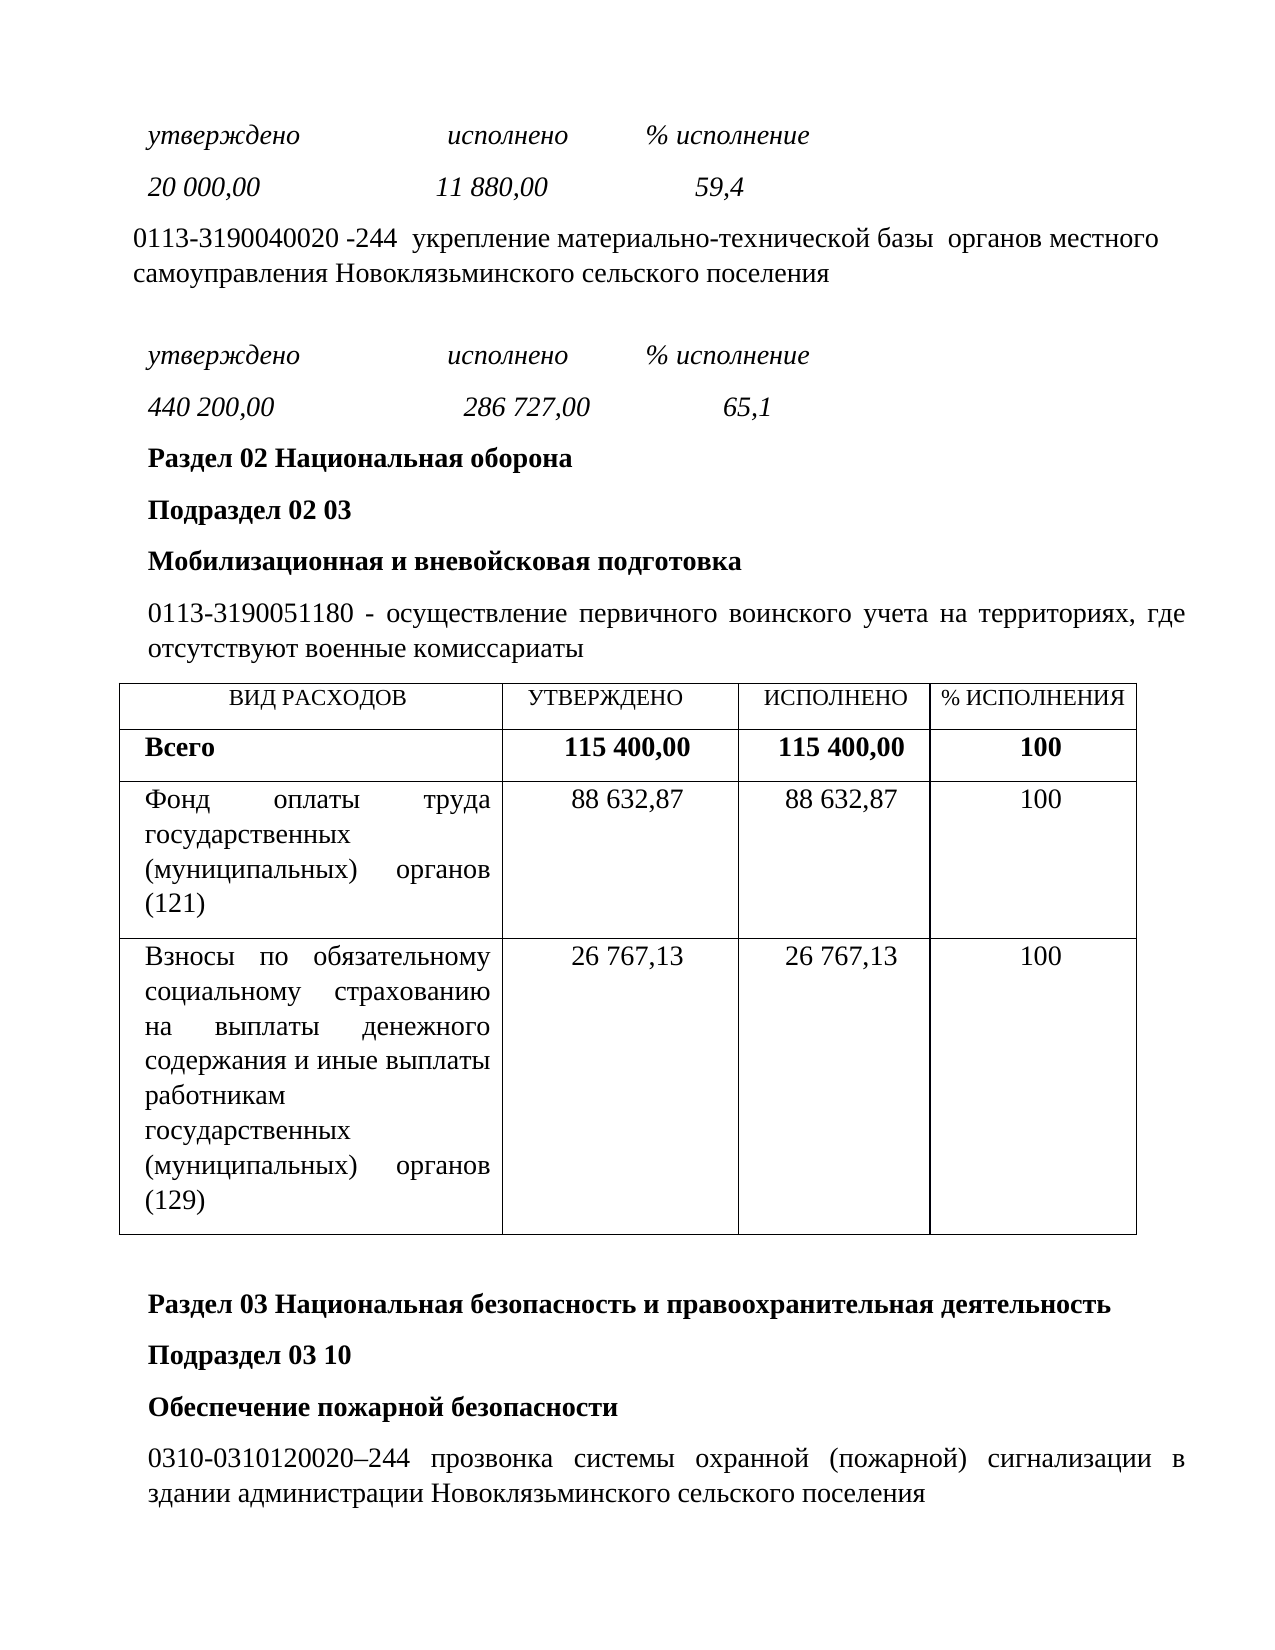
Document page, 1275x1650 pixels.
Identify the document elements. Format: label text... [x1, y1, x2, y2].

table_cell 115 400,00 [503, 730, 738, 781]
table_header УТВЕРЖДЕНО [503, 684, 738, 729]
table_cell 26 767,13 [503, 939, 738, 1234]
text Подраздел 03 10 [148, 1338, 1186, 1371]
table_cell 115 400,00 [739, 730, 929, 781]
text 440 200,00 286 727,00 65,1 [148, 390, 1186, 422]
text самоуправления Новоклязьминского сельского поселения [133, 256, 1186, 288]
text Обеспечение пожарной безопасности [148, 1390, 1186, 1422]
text 20 000,00 11 880,00 59,4 [148, 170, 1186, 202]
text утверждено исполнено % исполнение [148, 118, 1186, 151]
text 0113-3190051180 - осуществление первичного воинского учета на территориях, где отсутствуют военные комиссариаты [148, 596, 1186, 663]
table_cell 100 [931, 730, 1136, 781]
table_cell Всего [120, 730, 502, 781]
text утверждено исполнено % исполнение [148, 338, 1186, 371]
text Подраздел 02 03 [148, 493, 1186, 525]
table_cell 88 632,87 [739, 782, 929, 938]
table_cell 88 632,87 [503, 782, 738, 938]
table_header ИСПОЛНЕНО [739, 684, 929, 729]
table_cell 26 767,13 [739, 939, 929, 1234]
table_cell 100 [931, 782, 1136, 938]
text Раздел 02 Национальная оборона [148, 441, 1186, 474]
table_header ВИД РАСХОДОВ [120, 684, 502, 729]
table_cell Фонд оплаты труда государственных (муниципальных) органов (121) [120, 782, 502, 938]
text 0113-3190040020 -244 укрепление материально-технической базы органов местного [133, 221, 1186, 254]
table_cell 100 [931, 939, 1136, 1234]
table_header % ИСПОЛНЕНИЯ [931, 684, 1136, 729]
table_cell Взносы по обязательному социальному страхованию на выплаты денежного содержания и иные выплаты работникам государственных (муниципальных) органов (129) [120, 939, 502, 1234]
text Раздел 03 Национальная безопасность и правоохранительная деятельность [148, 1287, 1186, 1319]
text Мобилизационная и вневойсковая подготовка [148, 544, 1186, 577]
text 0310-0310120020–244 прозвонка системы охранной (пожарной) сигнализации в здании администрации Новоклязьминского сельского поселения [148, 1441, 1186, 1509]
